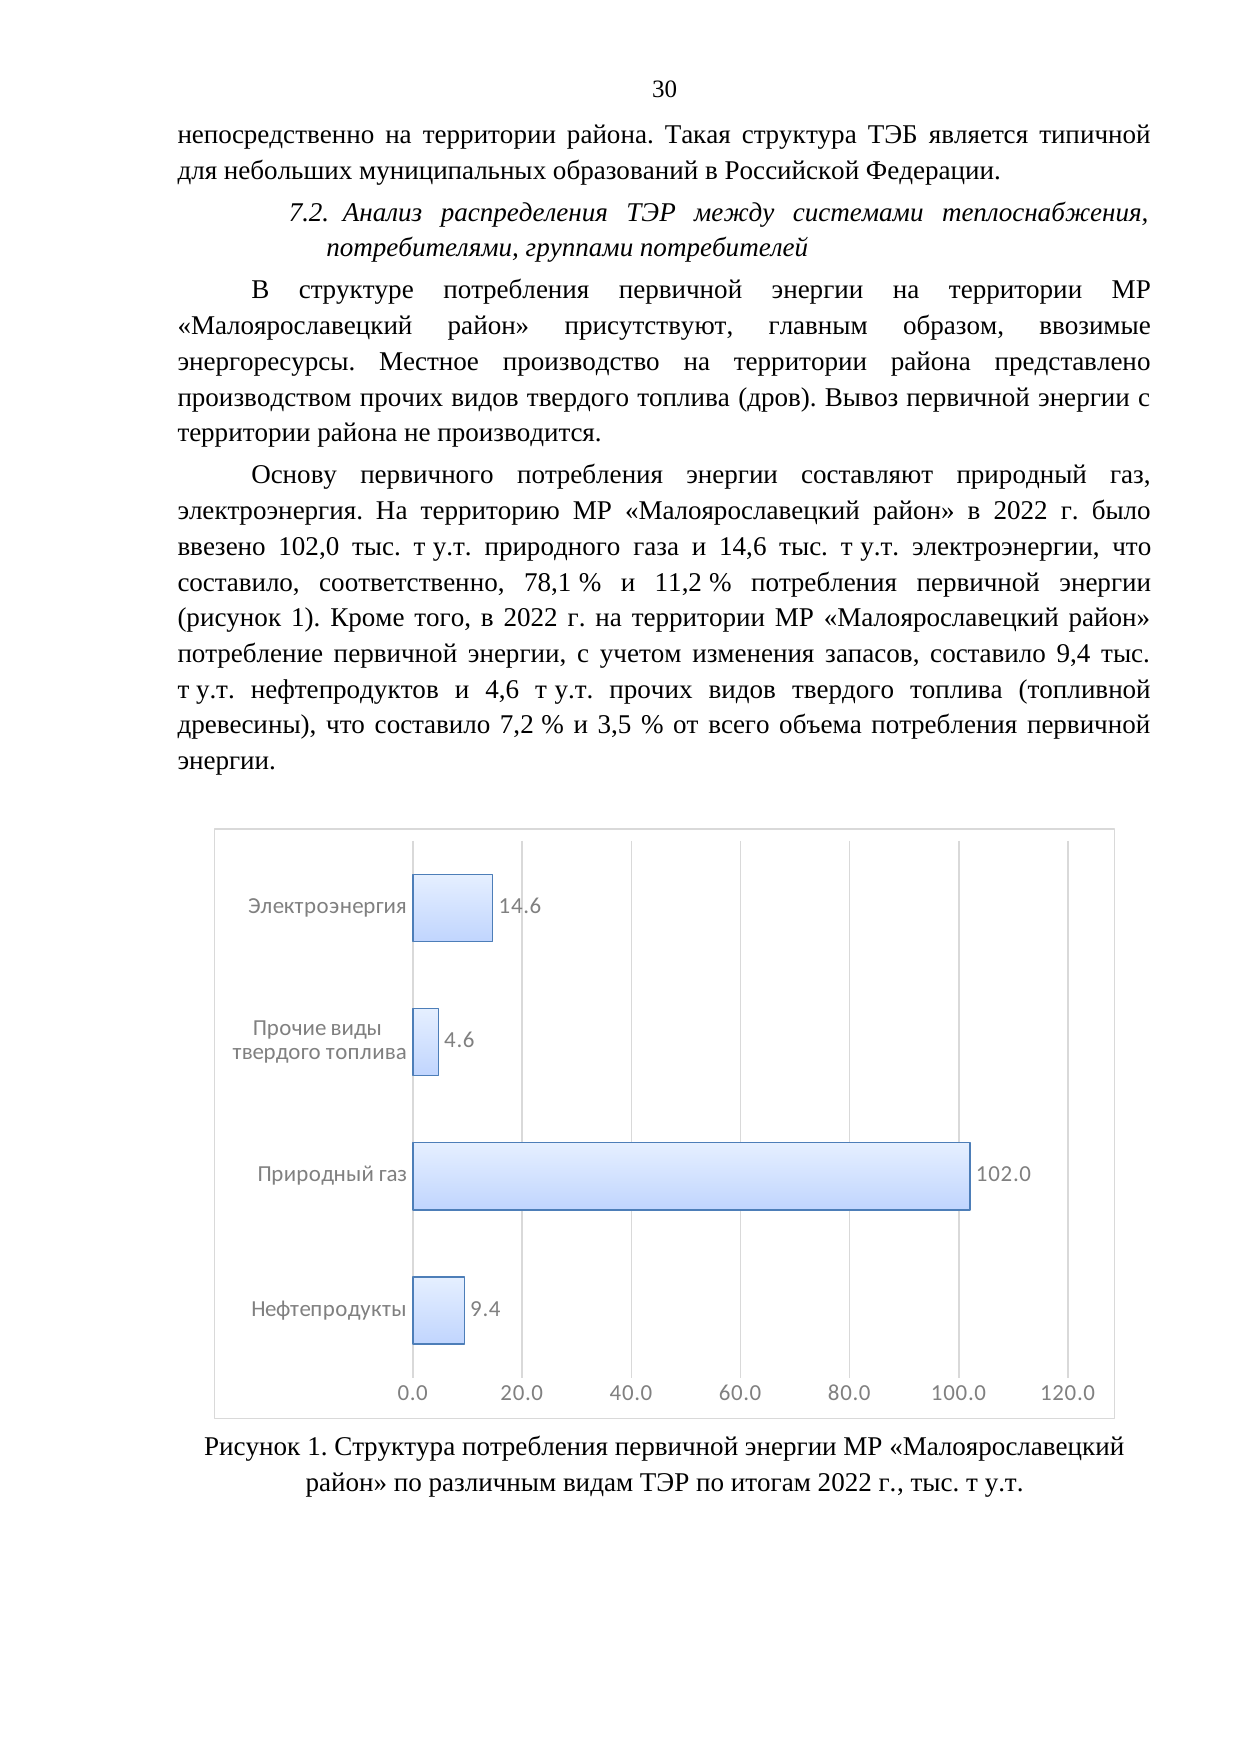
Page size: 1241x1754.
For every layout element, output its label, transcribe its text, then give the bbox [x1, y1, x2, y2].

subtitle Анализ распределения ТЭР между системами теплоснабжения, потребителями, группами потребителей [288, 196, 1152, 263]
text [177, 118, 1152, 185]
text Основу первичного потребления энергии составляют природный газ, электроэнергия. На территорию МР «Малоярославецкий район» в 2022 г. было ввезено 102,0 тыс. т у.т. природного газа и 14,6 тыс. т у.т. электроэнергии, что составило, соответственно, 78,1 % и 11,2 % потребления первичной энергии (рисунок 1). Кроме того, в 2022 г. на территории МР «Малоярославецкий район» потребление первичной энергии, с учетом изменения запасов, составило 9,4 тыс. т у.т. нефтепродуктов и 4,6 т у.т. прочих видов твердого топлива (топливной древесины), что составило 7,2 % и 3,5 % от всего объема потребления первичной энергии. [177, 458, 1152, 775]
text Рисунок 1. Структура потребления первичной энергии МР «Малоярославецкий район» по различным видам ТЭР по итогам 2022 г., тыс. т у.т. [177, 1430, 1152, 1497]
text В структуре потребления первичной энергии на территории МР «Малоярославецкий район» присутствуют, главным образом, ввозимые энергоресурсы. Местное производство на территории района представлено производством прочих видов твердого топлива (дров). Вывоз первичной энергии с территории района не производится. [177, 273, 1152, 448]
